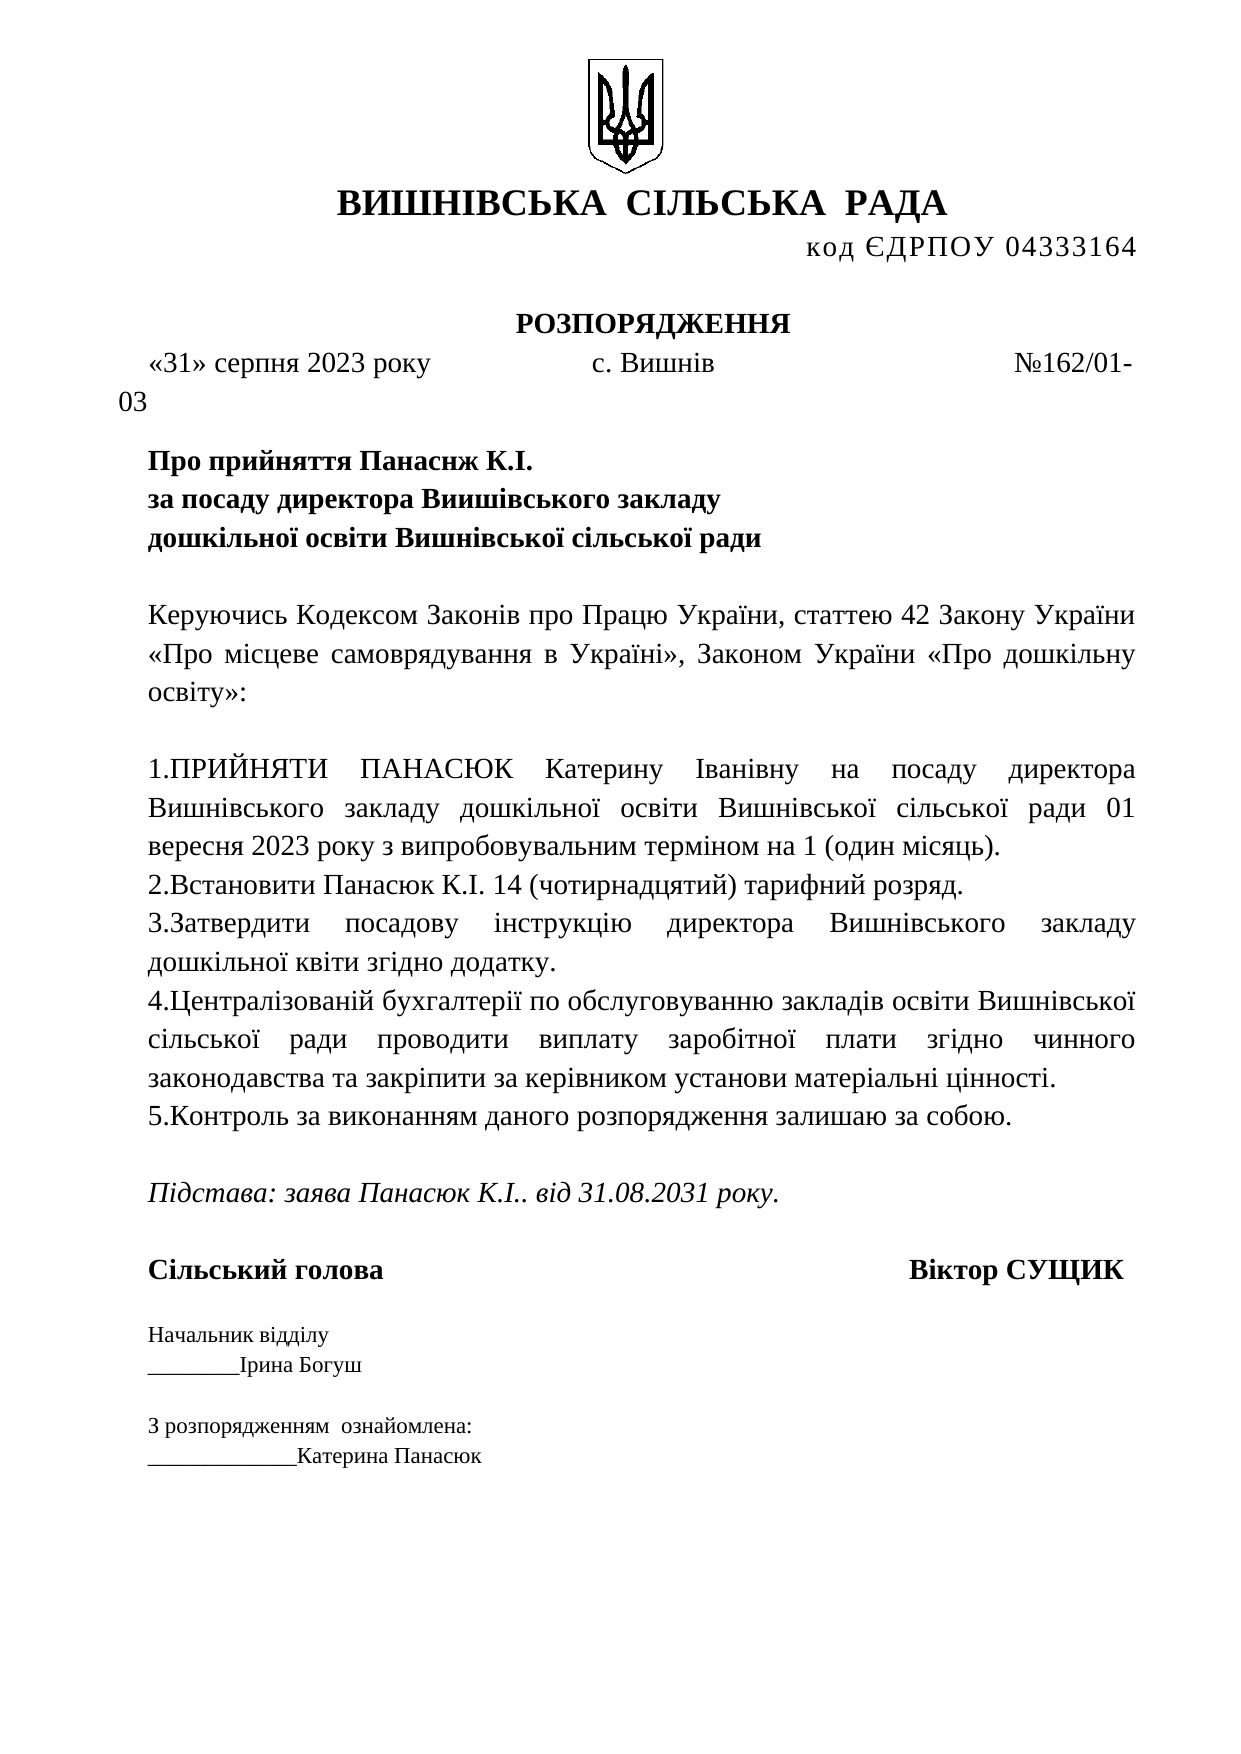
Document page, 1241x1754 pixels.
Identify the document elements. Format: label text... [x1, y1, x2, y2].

text Про прийняття Панаснж К.І. за посаду директора Виишівського закладу дошкільної освіти Вишнівської сільської ради [148, 443, 768, 554]
text Підстава: заява Панасюк К.І.. від 31.08.2031 року. [148, 1175, 1137, 1209]
text код ЄДРПОУ 04333164 [148, 229, 1137, 263]
text Керуючись Кодексом Законів про Працю України, статтею 42 Закону України «Про місцеве самоврядування в Україні», Законом України «Про дошкільну освіту»: [148, 597, 1137, 708]
text 3.Затвердити посадову інструкцію директора Вишнівського закладу дошкільної квіти згідно додатку. [148, 906, 1137, 978]
text 5.Контроль за виконанням даного розпорядження залишаю за собою. [148, 1098, 1137, 1132]
text 1.ПРИЙНЯТИ ПАНАСЮК Катерину Іванівну на посаду директора Вишнівського закладу дошкільної освіти Вишнівської сільської ради 01 вересня 2023 року з випробовувальним терміном на 1 (один місяць). [148, 751, 1137, 862]
text Сільський голова Віктор СУЩИК [148, 1252, 1137, 1286]
picture [587, 59, 664, 174]
text ВИШНІВСЬКА СІЛЬСЬКА РАДА [148, 180, 1137, 223]
text РОЗПОРЯДЖЕННЯ [148, 307, 1137, 340]
text 4.Централізованій бухгалтерії по обслуговуванню закладів освіти Вишнівської сільської ради проводити виплату заробітної плати згідно чинного законодавства та закріпити за керівником установи матеріальні цінності. [148, 983, 1137, 1093]
text Начальник відділу [148, 1321, 1137, 1348]
text _____________Катерина Панасюк [148, 1442, 1137, 1468]
text «31» серпня 2023 року с. Вишнів №162/01-03 [118, 345, 1137, 417]
text 2.Встановити Панасюк К.І. 14 (чотирнадцятий) тарифний розряд. [148, 867, 1137, 901]
text ________Ірина Богуш [148, 1351, 1137, 1378]
text З розпорядженням ознайомлена: [148, 1412, 1137, 1438]
